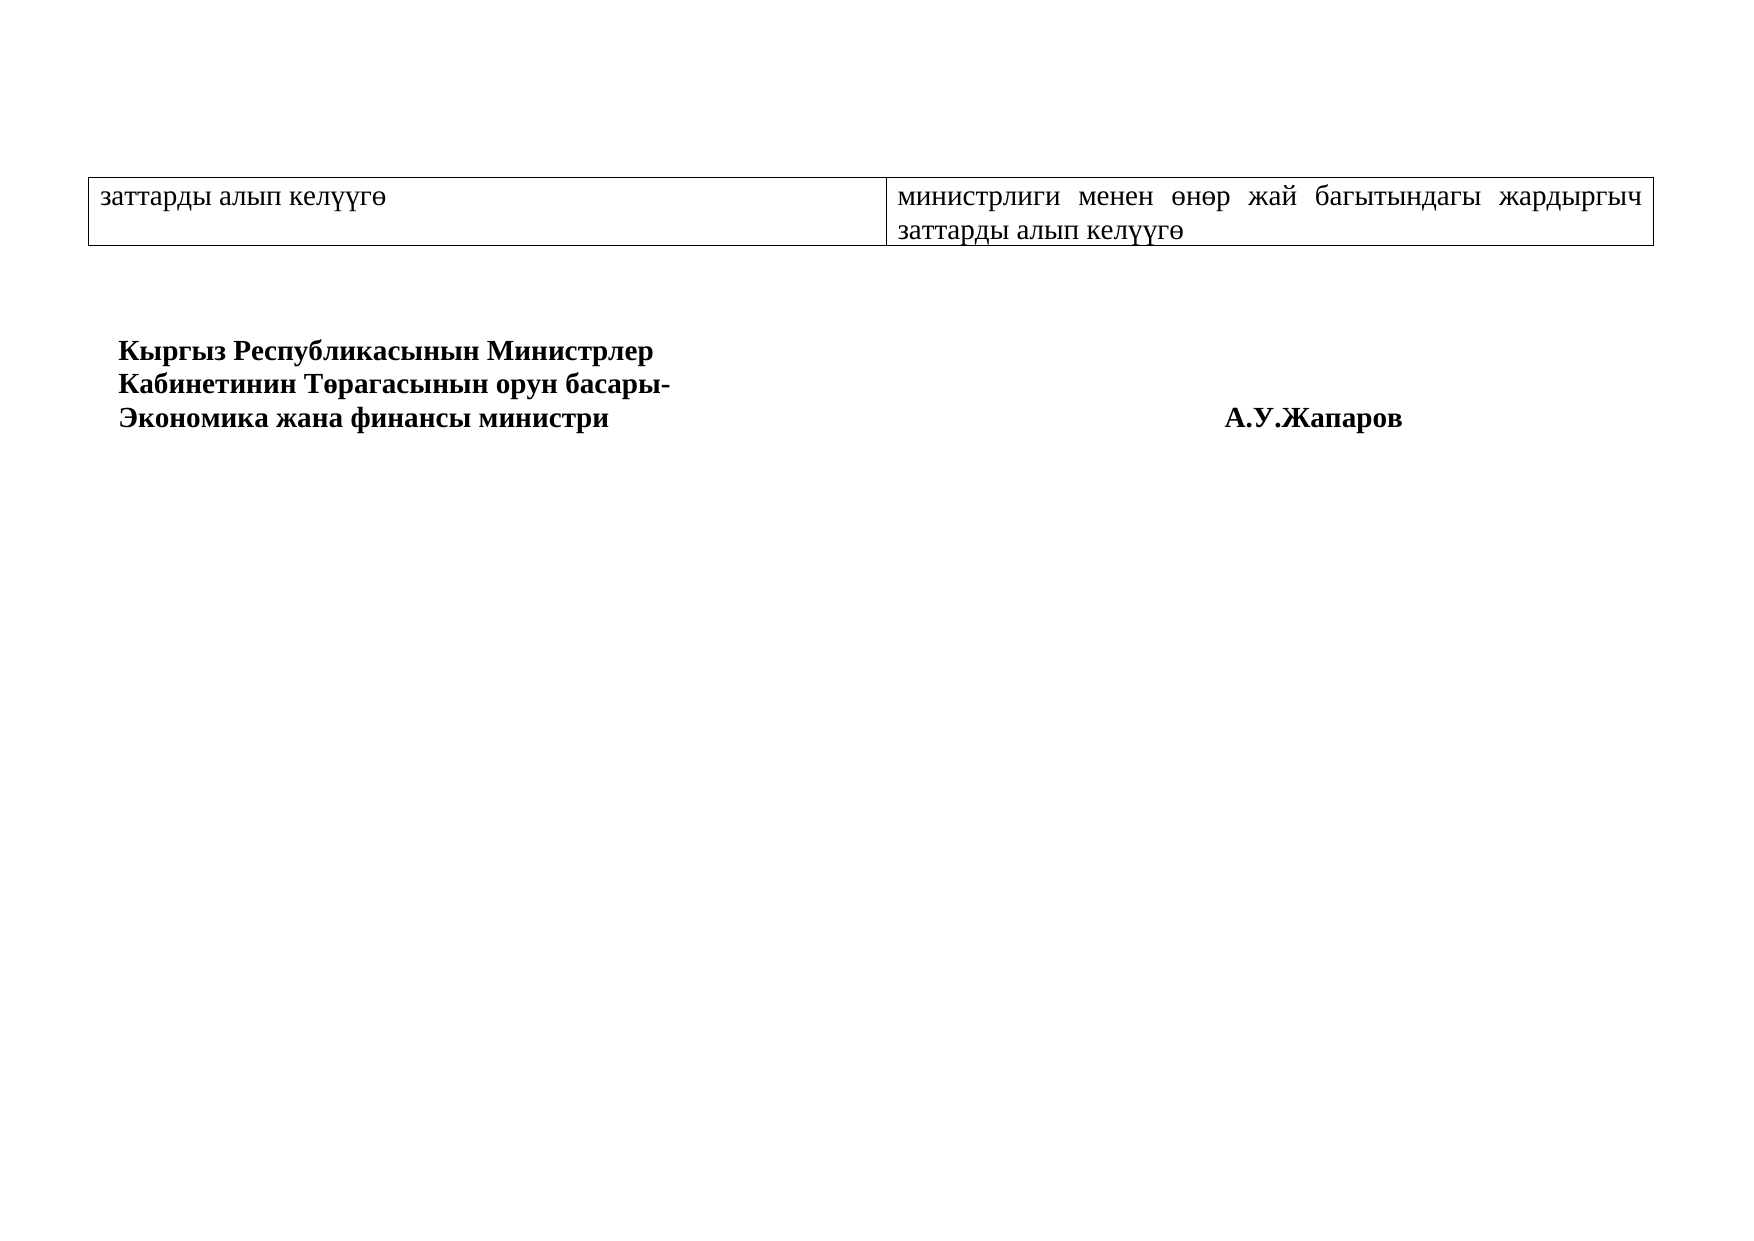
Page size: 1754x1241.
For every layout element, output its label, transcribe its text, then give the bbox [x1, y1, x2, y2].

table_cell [89, 178, 886, 245]
text Кыргыз Республикасынын Министрлер [118, 333, 1636, 366]
text Кабинетинин Төрагасынын орун басары- [118, 366, 1636, 400]
text Экономика жана финансы министри А.У.Жапаров [118, 400, 1636, 433]
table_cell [887, 178, 1653, 245]
